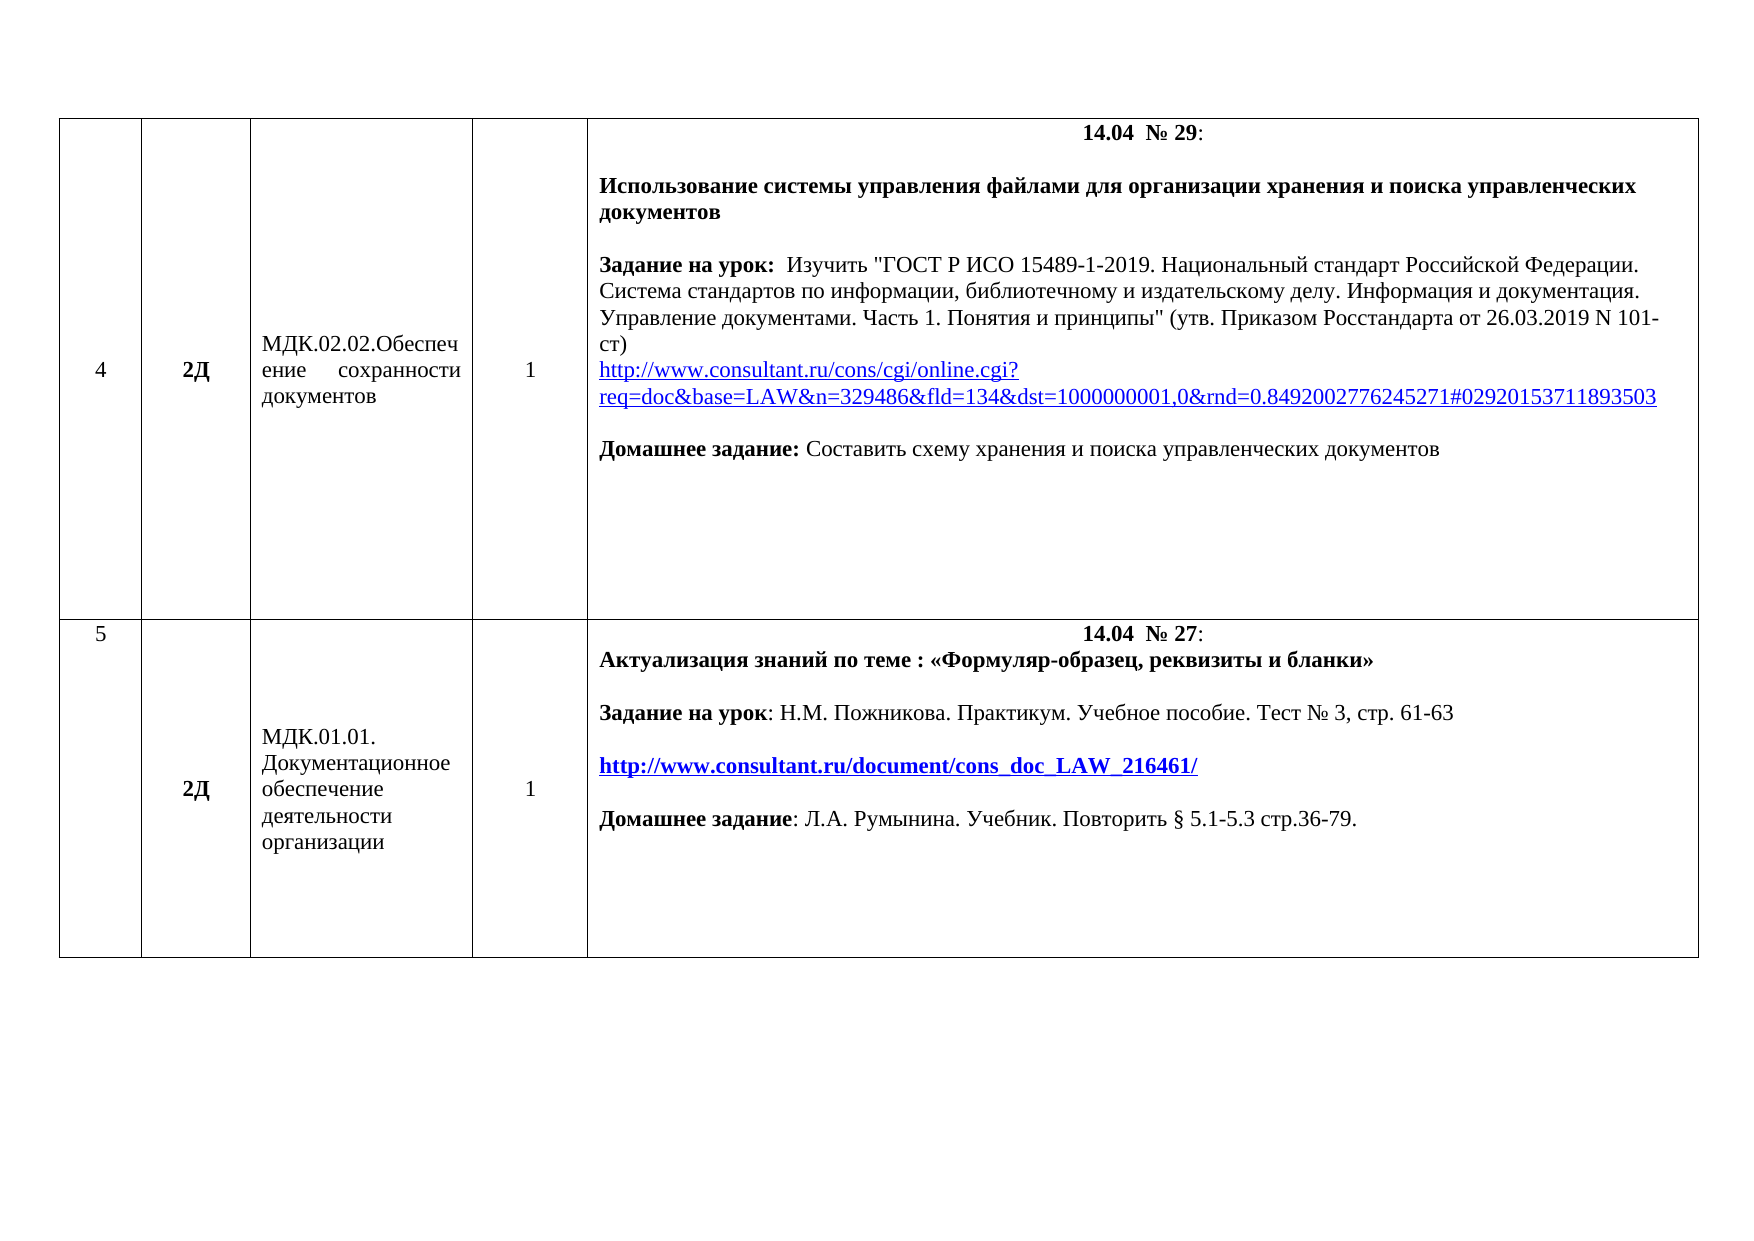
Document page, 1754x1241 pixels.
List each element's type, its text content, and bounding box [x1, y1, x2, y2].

table_header 1 [473, 119, 587, 619]
table_cell 2Д [142, 620, 250, 957]
table_header 4 [60, 119, 141, 619]
table_cell 5 [60, 620, 141, 957]
table_header 2Д [142, 119, 250, 619]
table_cell 14.04 № 27: Актуализация знаний по теме : «Формуляр-образец, реквизиты и бланки» Задание на урок: Н.М. Пожникова. Практикум. Учебное пособие. Тест № 3, стр. 61-63 http://www.consultant.ru/document/cons_doc_LAW_216461/ Домашнее задание: Л.А. Румынина. Учебник. Повторить § 5.1-5.3 стр.36-79. [588, 620, 1698, 957]
table_cell 1 [473, 620, 587, 957]
table_header 14.04 № 29: Использование системы управления файлами для организации хранения и поиска управленческих документов Задание на урок: Изучить "ГОСТ Р ИСО 15489-1-2019. Национальный стандарт Российской Федерации. Система стандартов по информации, библиотечному и издательскому делу. Информация и документация. Управление документами. Часть 1. Понятия и принципы" (утв. Приказом Росстандарта от 26.03.2019 N 101-ст) http://www.consultant.ru/cons/cgi/online.cgi?req=doc&base=LAW&n=329486&fld=134&dst=1000000001,0&rnd=0.8492002776245271#02920153711893503 Домашнее задание: Составить схему хранения и поиска управленческих документов [588, 119, 1698, 619]
table_cell МДК.01.01. Документационное обеспечение деятельности организации [251, 620, 472, 957]
table_header МДК.02.02.Обеспечение сохранности документов [251, 119, 472, 619]
